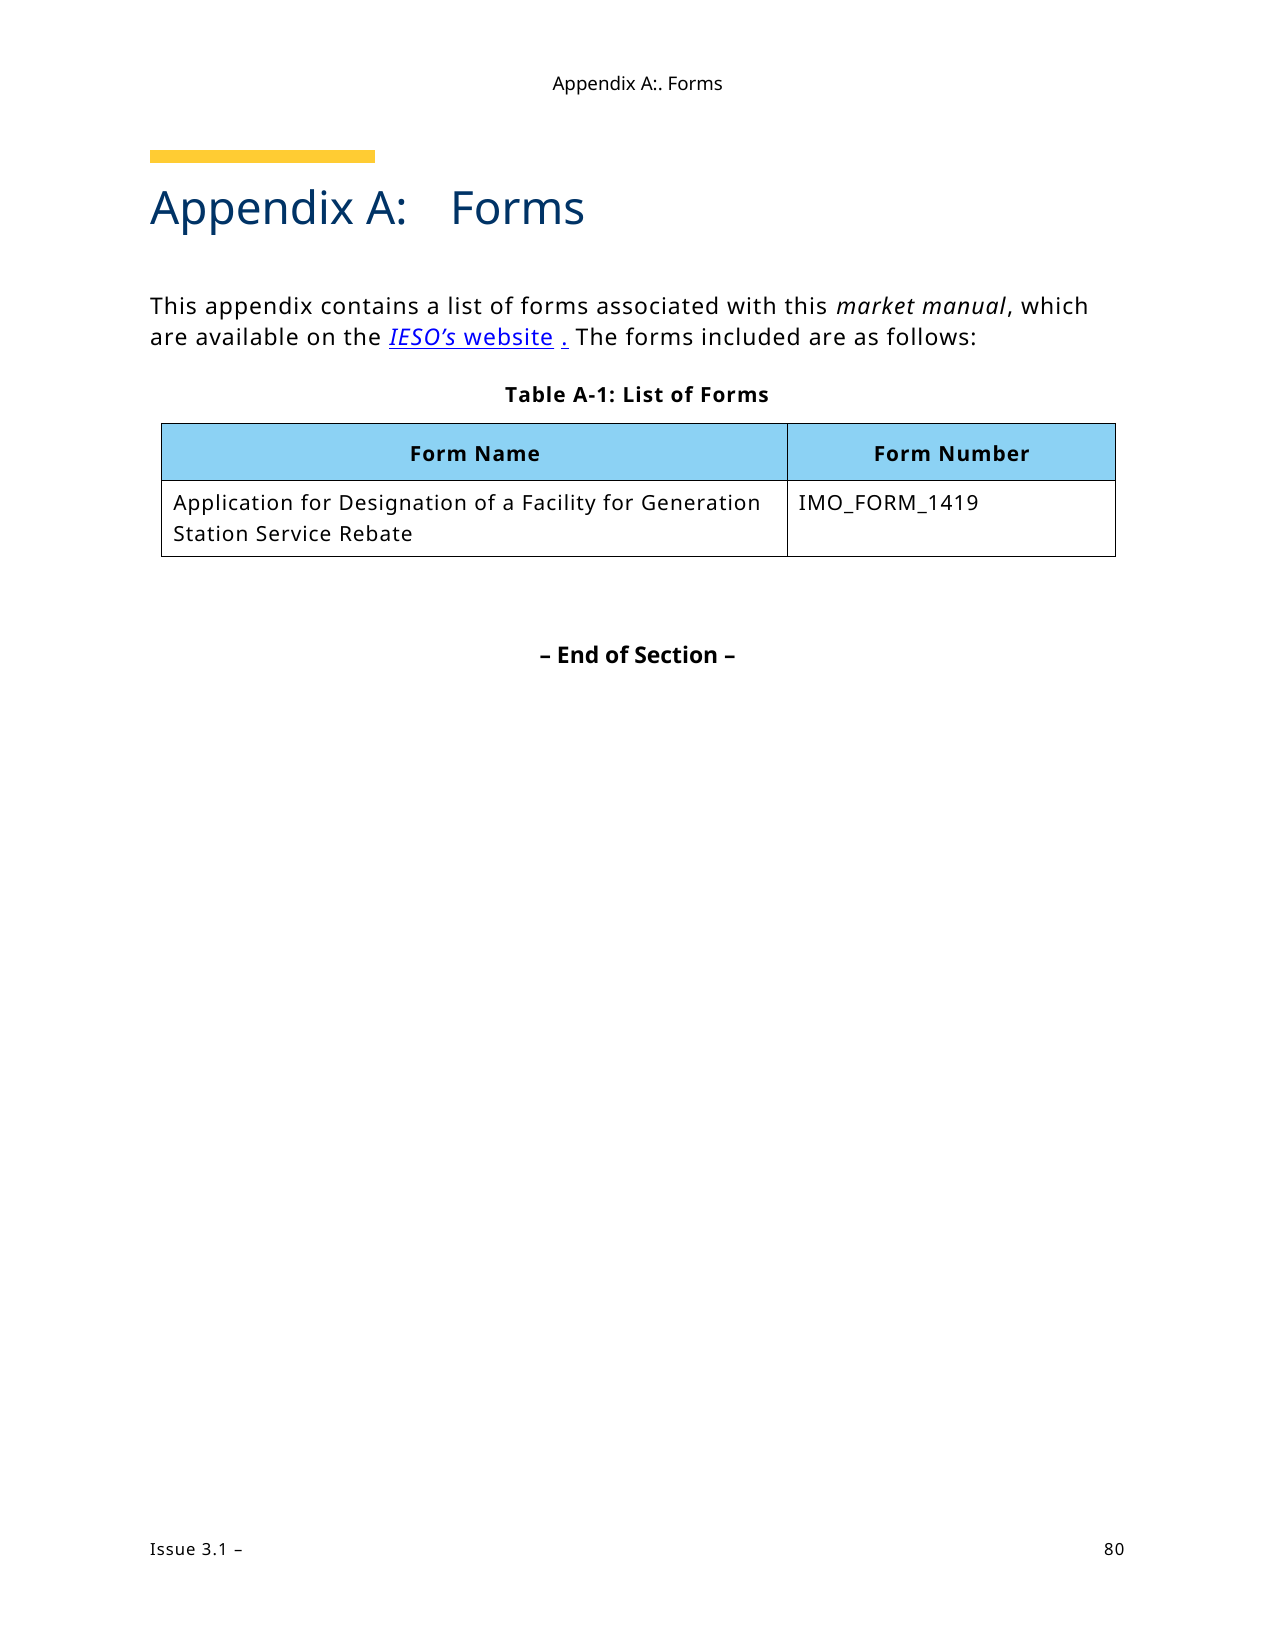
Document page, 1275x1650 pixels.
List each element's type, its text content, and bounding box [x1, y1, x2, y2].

subtitle Forms [150, 181, 1125, 235]
table_header Form Name [162, 424, 787, 480]
table_cell Application for Designation of a Facility for Generation Station Service Rebate [162, 481, 787, 556]
text This appendix contains a list of forms associated with this market manual, which are available on the IESO’s website . The forms included are as follows: [150, 289, 1125, 352]
table_cell IMO_FORM_1419 [788, 481, 1115, 556]
text – End of Section – [150, 638, 1125, 670]
table_header Form Number [788, 424, 1115, 480]
text Table A-1: List of Forms [150, 377, 1125, 408]
